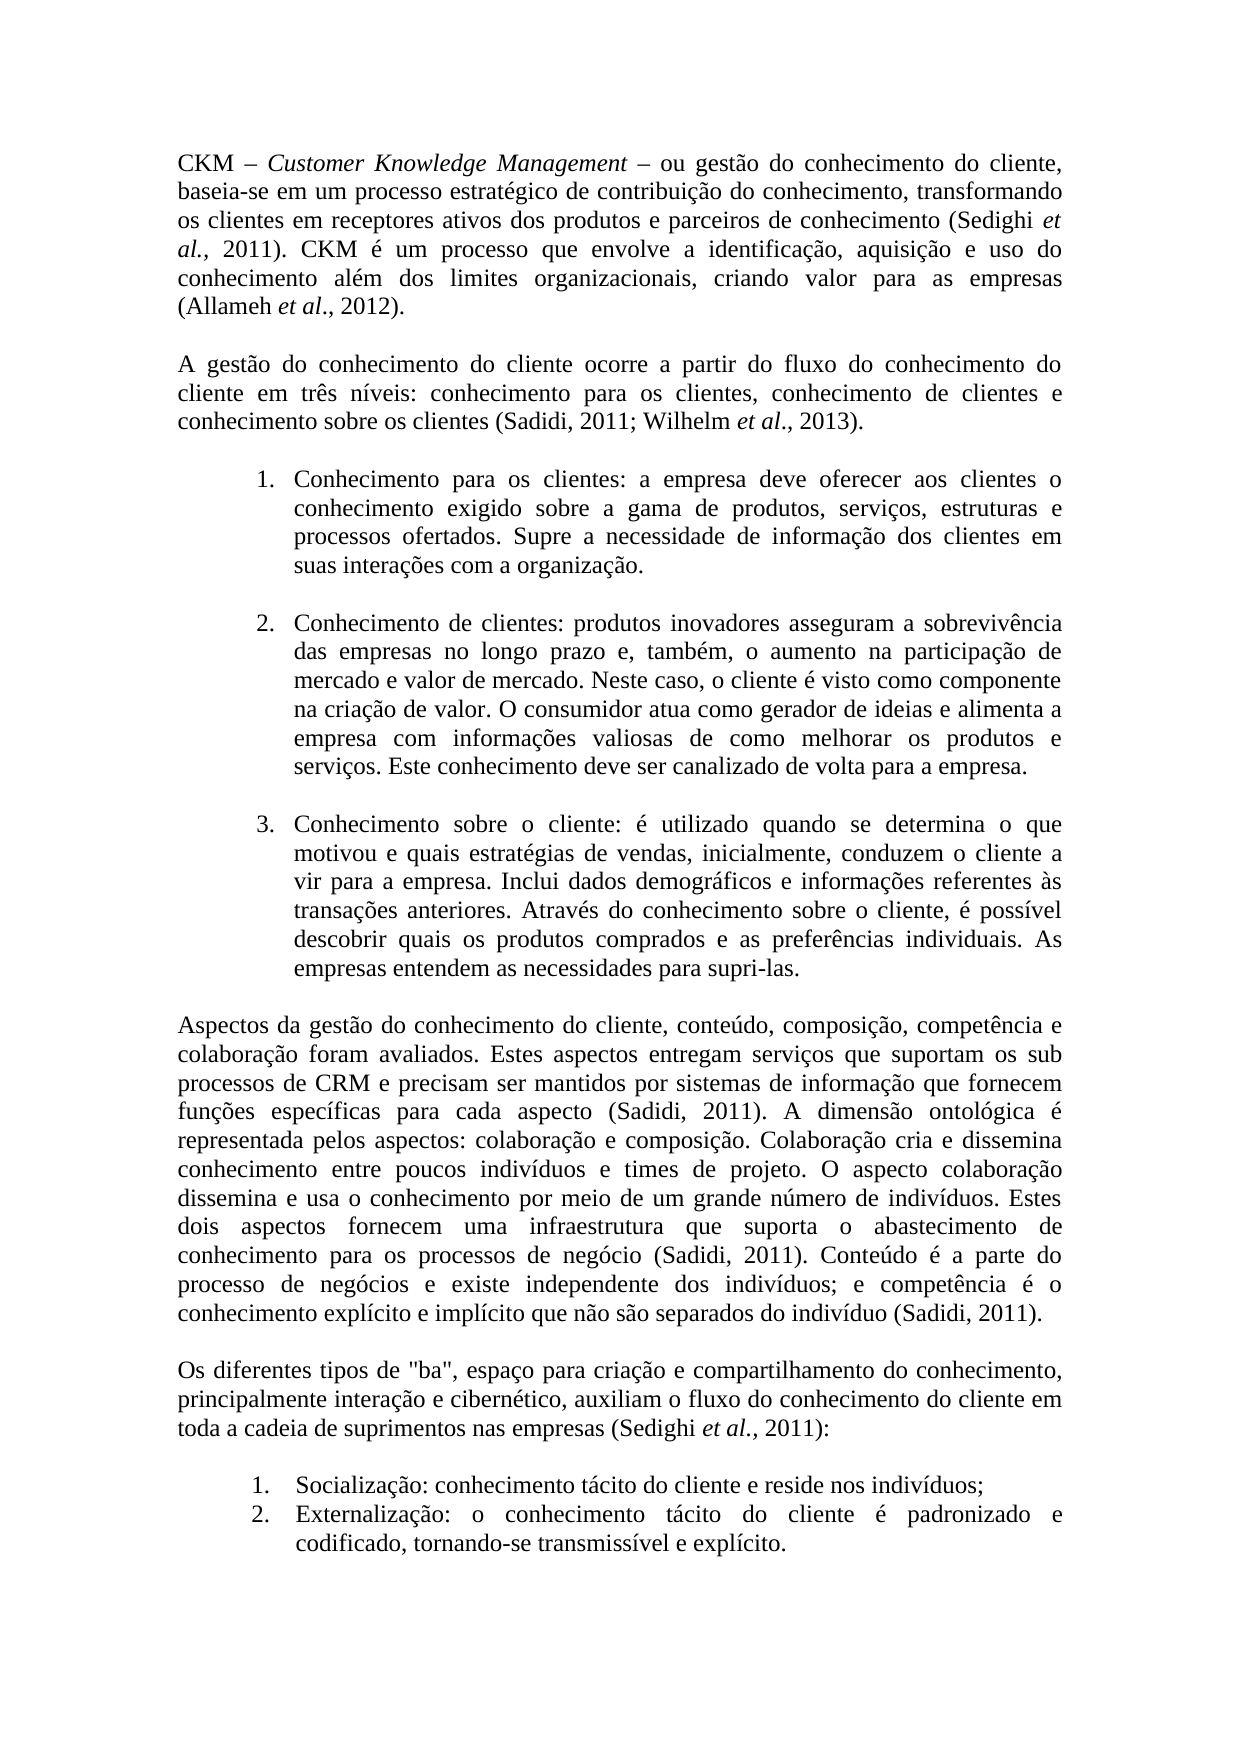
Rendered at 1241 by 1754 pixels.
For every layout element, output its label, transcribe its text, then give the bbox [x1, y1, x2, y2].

text Aspectos da gestão do conhecimento do cliente, conteúdo, composição, competência e colaboração foram avaliados. Estes aspectos entregam serviços que suportam os sub processos de CRM e precisam ser mantidos por sistemas de informação que fornecem funções específicas para cada aspecto (Sadidi, 2011). A dimensão ontológica é representada pelos aspectos: colaboração e composição. Colaboração cria e dissemina conhecimento entre poucos indivíduos e times de projeto. O aspecto colaboração dissemina e usa o conhecimento por meio de um grande número de indivíduos. Estes dois aspectos fornecem uma infraestrutura que suporta o abastecimento de conhecimento para os processos de negócio (Sadidi, 2011). Conteúdo é a parte do processo de negócios e existe independente dos indivíduos; e competência é o conhecimento explícito e implícito que não são separados do indivíduo (Sadidi, 2011). [177, 1010, 1063, 1326]
text CKM – Customer Knowledge Management – ou gestão do conhecimento do cliente, baseia-se em um processo estratégico de contribuição do conhecimento, transformando os clientes em receptores ativos dos produtos e parceiros de conhecimento (Sedighi et al., 2011). CKM é um processo que envolve a identificação, aquisição e uso do conhecimento além dos limites organizacionais, criando valor para as empresas (Allameh et al., 2012). [177, 148, 1063, 320]
text Os diferentes tipos de "ba", espaço para criação e compartilhamento do conhecimento, principalmente interação e cibernético, auxiliam o fluxo do conhecimento do cliente em toda a cadeia de suprimentos nas empresas (Sedighi et al., 2011): [177, 1355, 1063, 1441]
list Conhecimento para os clientes: a empresa deve oferecer aos clientes o conhecimento exigido sobre a gama de produtos, serviços, estruturas e processos ofertados. Supre a necessidade de informação dos clientes em suas interações com a organização. [256, 464, 1063, 579]
list Conhecimento de clientes: produtos inovadores asseguram a sobrevivência das empresas no longo prazo e, também, o aumento na participação de mercado e valor de mercado. Neste caso, o cliente é visto como componente na criação de valor. O consumidor atua como gerador de ideias e alimenta a empresa com informações valiosas de como melhorar os produtos e serviços. Este conhecimento deve ser canalizado de volta para a empresa. [256, 608, 1063, 780]
list Conhecimento sobre o cliente: é utilizado quando se determina o que motivou e quais estratégias de vendas, inicialmente, conduzem o cliente a vir para a empresa. Inclui dados demográficos e informações referentes às transações anteriores. Através do conhecimento sobre o cliente, é possível descobrir quais os produtos comprados e as preferências individuais. As empresas entendem as necessidades para supri-las. [256, 809, 1063, 981]
list Externalização: o conhecimento tácito do cliente é padronizado e codificado, tornando-se transmissível e explícito. [251, 1499, 1063, 1556]
text A gestão do conhecimento do cliente ocorre a partir do fluxo do conhecimento do cliente em três níveis: conhecimento para os clientes, conhecimento de clientes e conhecimento sobre os clientes (Sadidi, 2011; Wilhelm et al., 2013). [177, 349, 1063, 435]
list Socialização: conhecimento tácito do cliente e reside nos indivíduos; [251, 1470, 1063, 1499]
